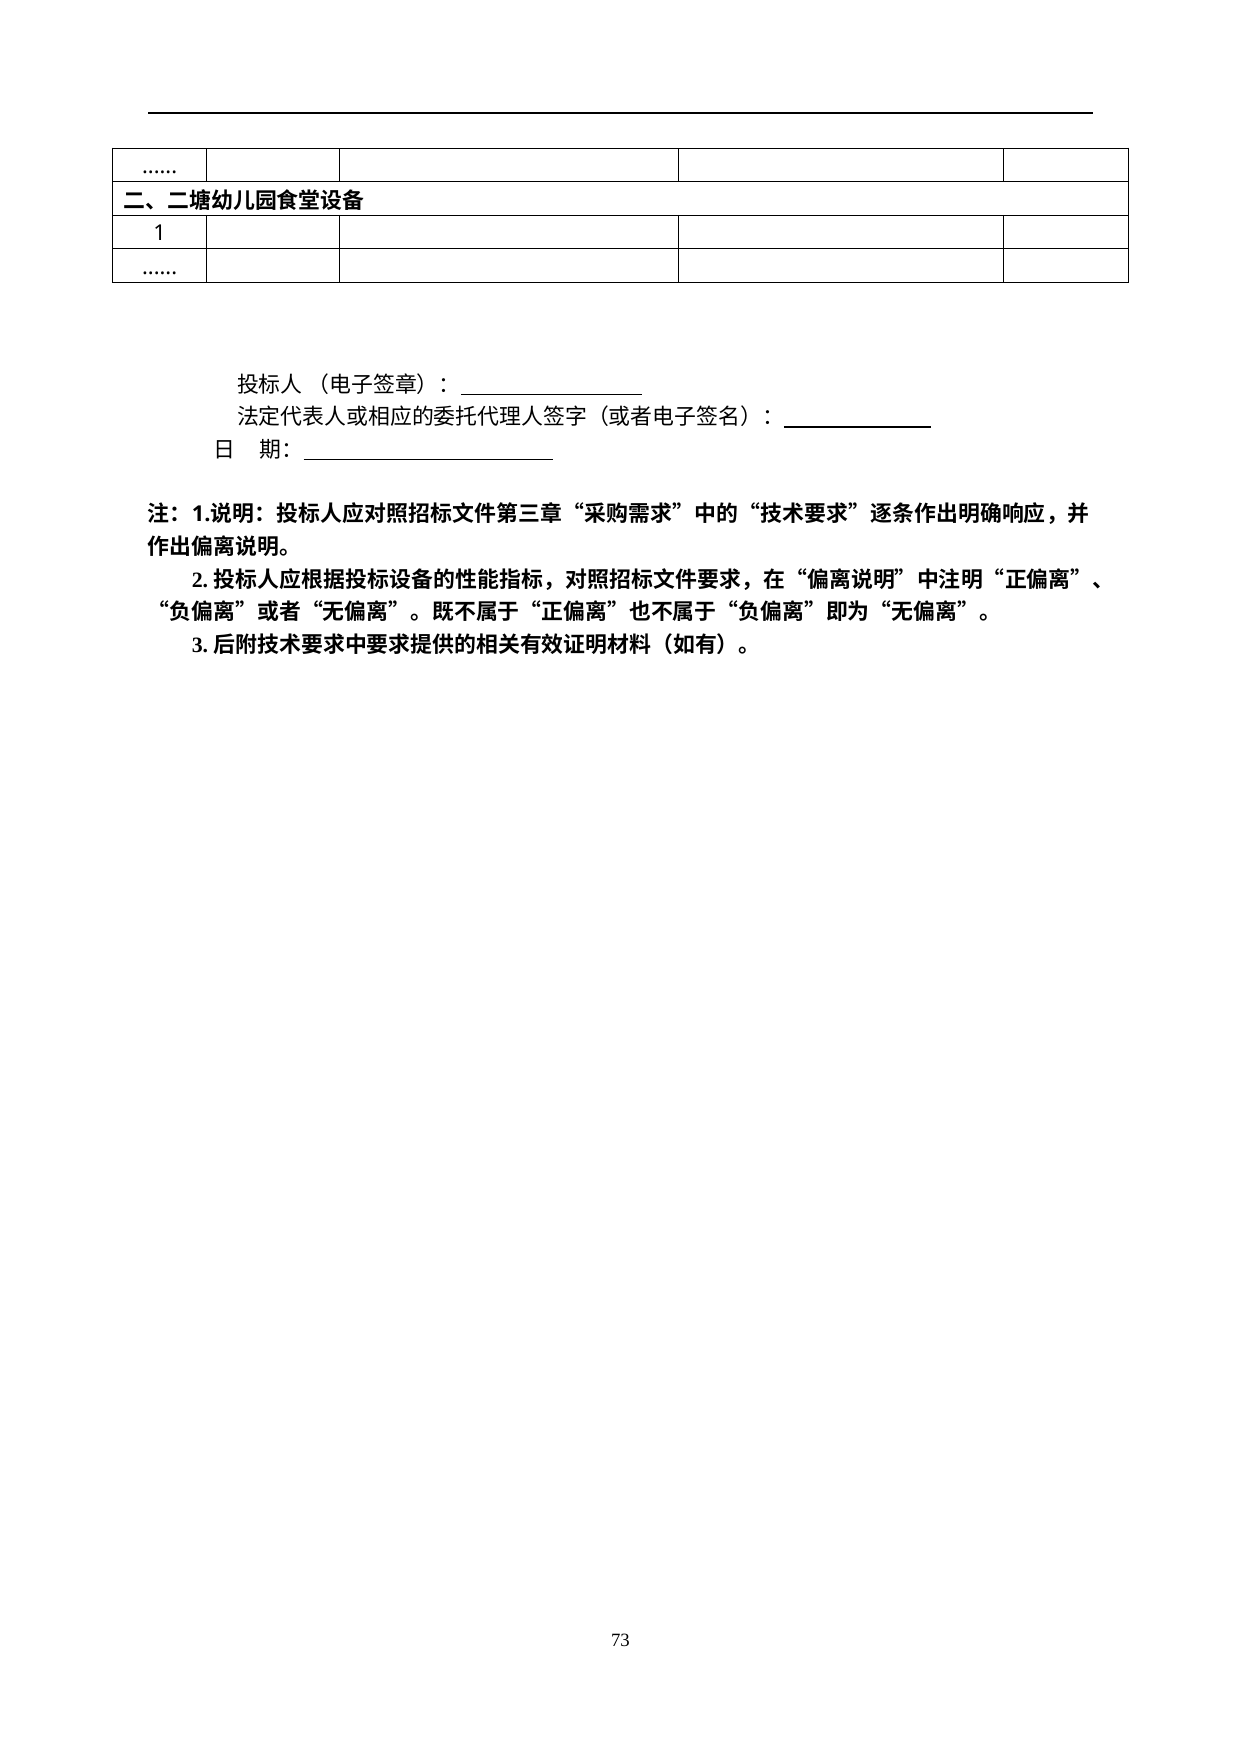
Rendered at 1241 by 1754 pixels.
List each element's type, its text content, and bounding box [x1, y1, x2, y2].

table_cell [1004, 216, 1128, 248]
text 注：1.说明：投标人应对照招标文件第三章“采购需求”中的“技术要求”逐条作出明确响应，并作出偏离说明。 [148, 496, 1093, 561]
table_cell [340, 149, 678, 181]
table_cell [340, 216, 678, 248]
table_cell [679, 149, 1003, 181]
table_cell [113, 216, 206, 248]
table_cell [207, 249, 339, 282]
text 投标人 （电子签章）： [148, 366, 1093, 399]
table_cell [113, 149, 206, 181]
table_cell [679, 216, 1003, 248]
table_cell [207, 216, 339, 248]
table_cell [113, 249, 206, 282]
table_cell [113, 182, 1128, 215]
text 法定代表人或相应的委托代理人签字（或者电子签名）： [148, 399, 1093, 431]
text 日 期： [148, 431, 1093, 464]
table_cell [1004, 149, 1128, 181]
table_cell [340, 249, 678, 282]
list 投标人应根据投标设备的性能指标，对照招标文件要求，在“偏离说明”中注明“正偏离”、“负偏离”或者“无偏离”。既不属于“正偏离”也不属于“负偏离”即为“无偏离”。 [148, 561, 1093, 626]
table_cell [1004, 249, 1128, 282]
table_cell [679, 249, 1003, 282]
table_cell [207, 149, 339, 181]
list 后附技术要求中要求提供的相关有效证明材料（如有）。 [148, 626, 1093, 659]
